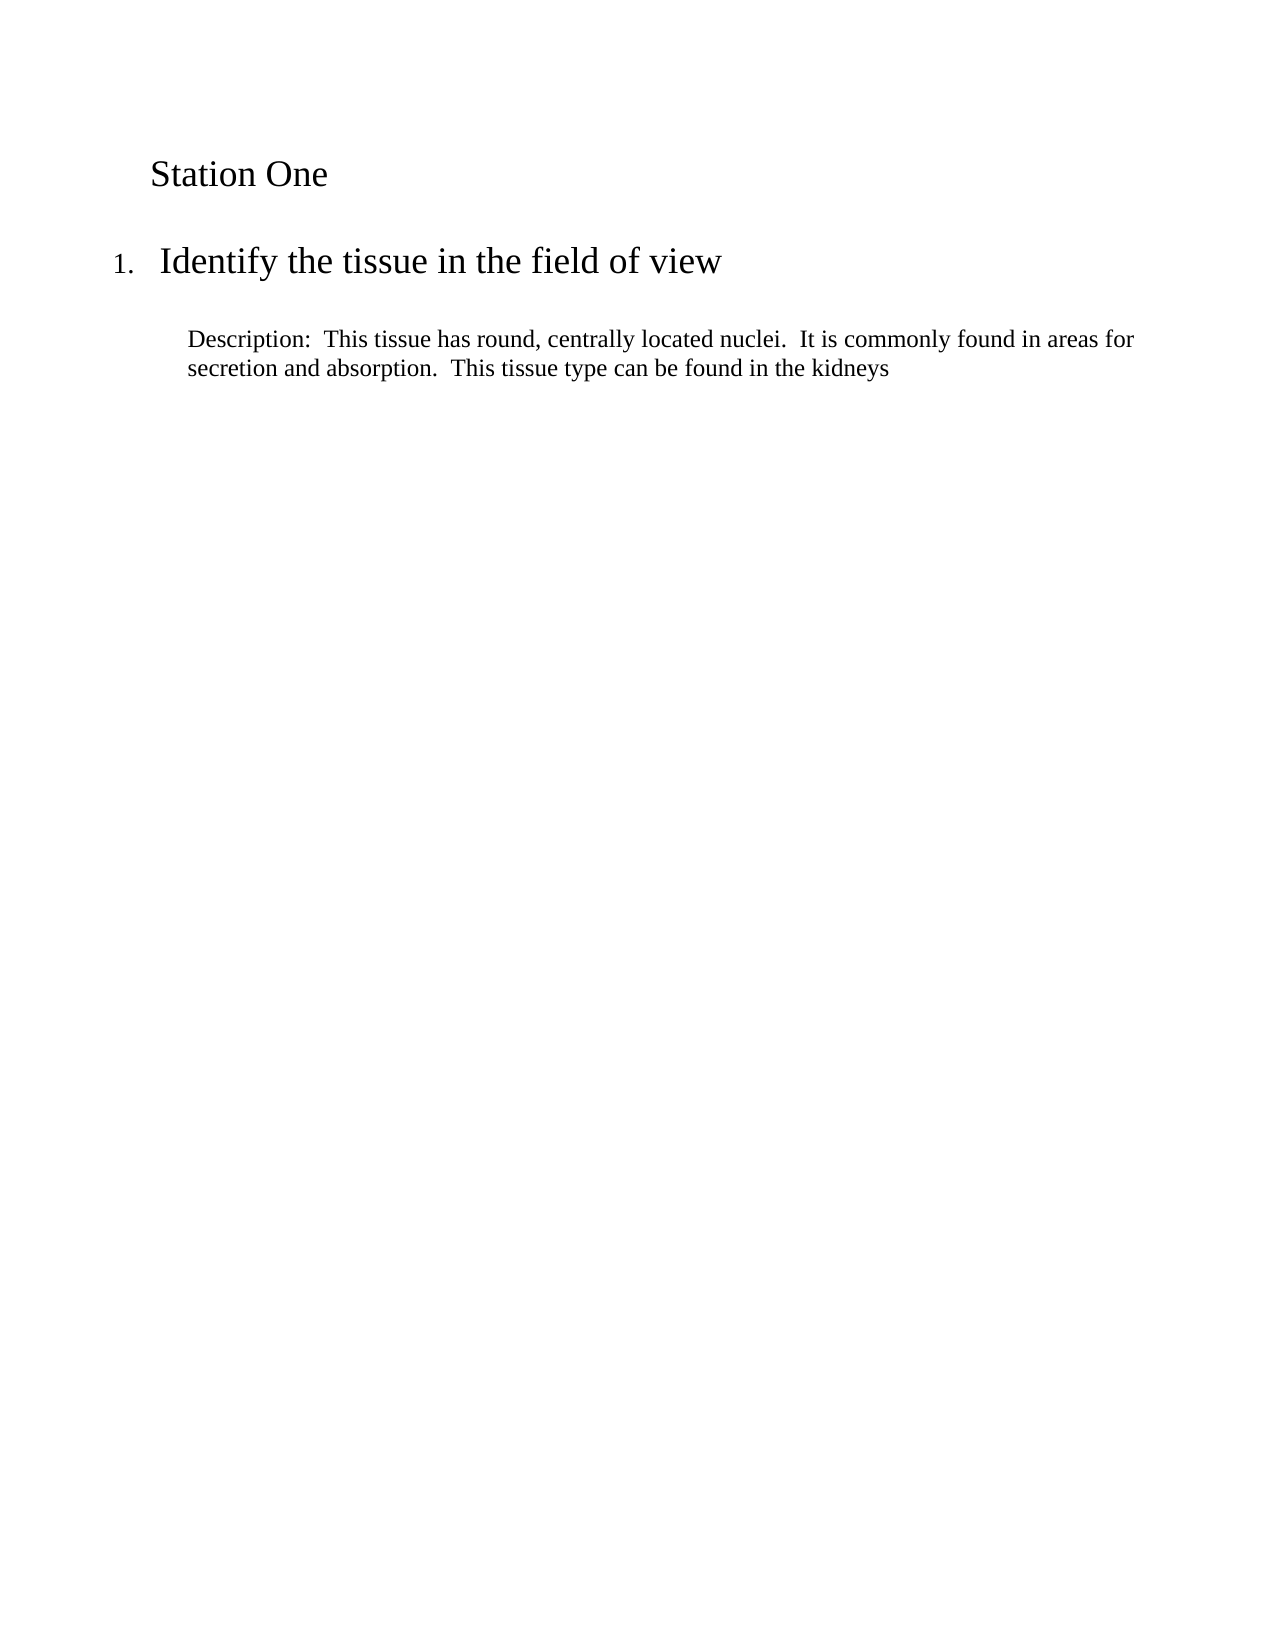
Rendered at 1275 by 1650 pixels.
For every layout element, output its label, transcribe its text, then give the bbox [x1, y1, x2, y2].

text Description: This tissue has round, centrally located nuclei. It is commonly found in areas for secretion and absorption. This tissue type can be found in the kidneys [187, 324, 1200, 382]
list Identify the tissue in the field of view [112, 238, 1200, 281]
list Station One [150, 152, 1200, 195]
